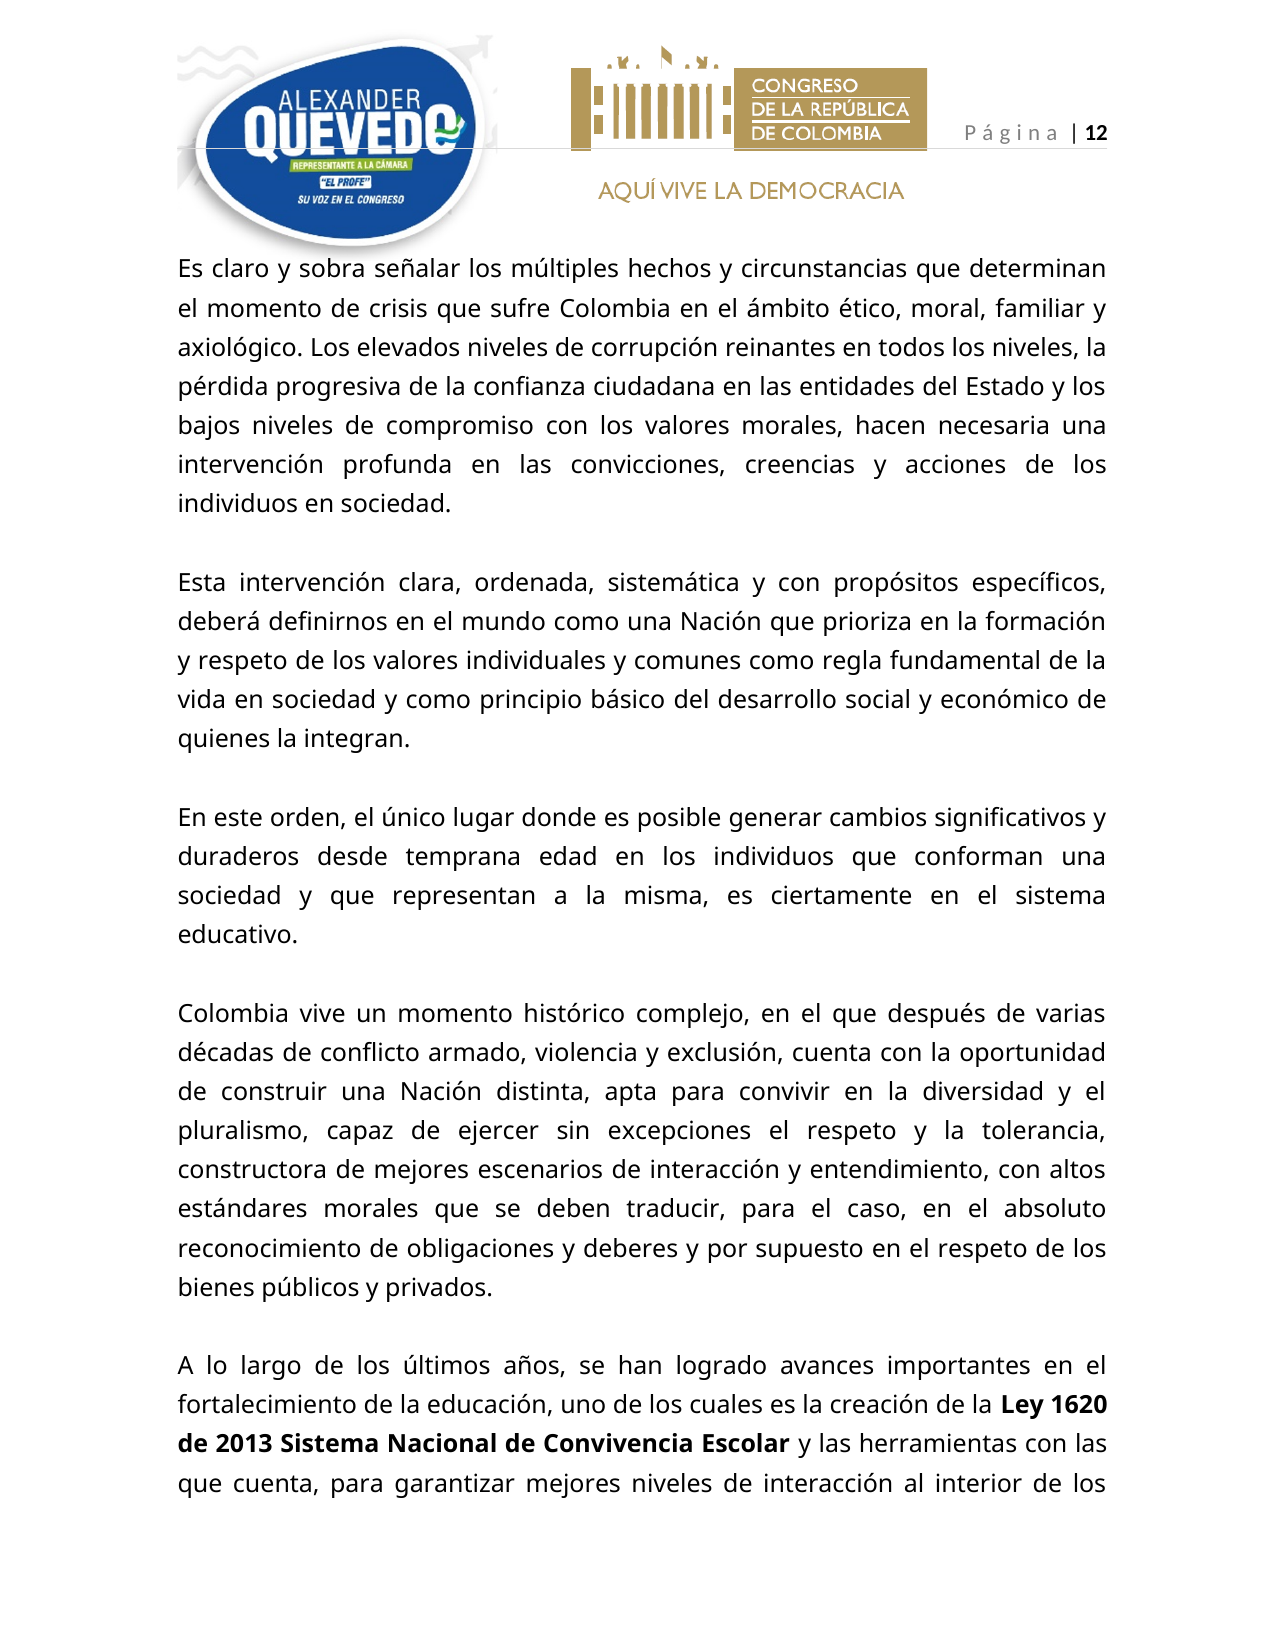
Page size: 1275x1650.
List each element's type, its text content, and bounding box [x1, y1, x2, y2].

text Colombia vive un momento histórico complejo, en el que después de varias décadas de conflicto armado, violencia y exclusión, cuenta con la oportunidad de construir una Nación distinta, apta para convivir en la diversidad y el pluralismo, capaz de ejercer sin excepciones el respeto y la tolerancia, constructora de mejores escenarios de interacción y entendimiento, con altos estándares morales que se deben traducir, para el caso, en el absoluto reconocimiento de obligaciones y deberes y por supuesto en el respeto de los bienes públicos y privados. [177, 995, 1107, 1303]
picture [177, 149, 498, 251]
picture [569, 43, 928, 148]
text En este orden, el único lugar donde es posible generar cambios significativos y duraderos desde temprana edad en los individuos que conforman una sociedad y que representan a la misma, es ciertamente en el sistema educativo. [177, 799, 1107, 951]
picture [177, 21, 498, 148]
text Es claro y sobra señalar los múltiples hechos y circunstancias que determinan el momento de crisis que sufre Colombia en el ámbito ético, moral, familiar y axiológico. Los elevados niveles de corrupción reinantes en todos los niveles, la pérdida progresiva de la confianza ciudadana en las entidades del Estado y los bajos niveles de compromiso con los valores morales, hacen necesaria una intervención profunda en las convicciones, creencias y acciones de los individuos en sociedad. [177, 251, 1107, 520]
picture [569, 149, 928, 206]
text Esta intervención clara, ordenada, sistemática y con propósitos específicos, deberá definirnos en el mundo como una Nación que prioriza en la formación y respeto de los valores individuales y comunes como regla fundamental de la vida en sociedad y como principio básico del desarrollo social y económico de quienes la integran. [177, 564, 1107, 755]
